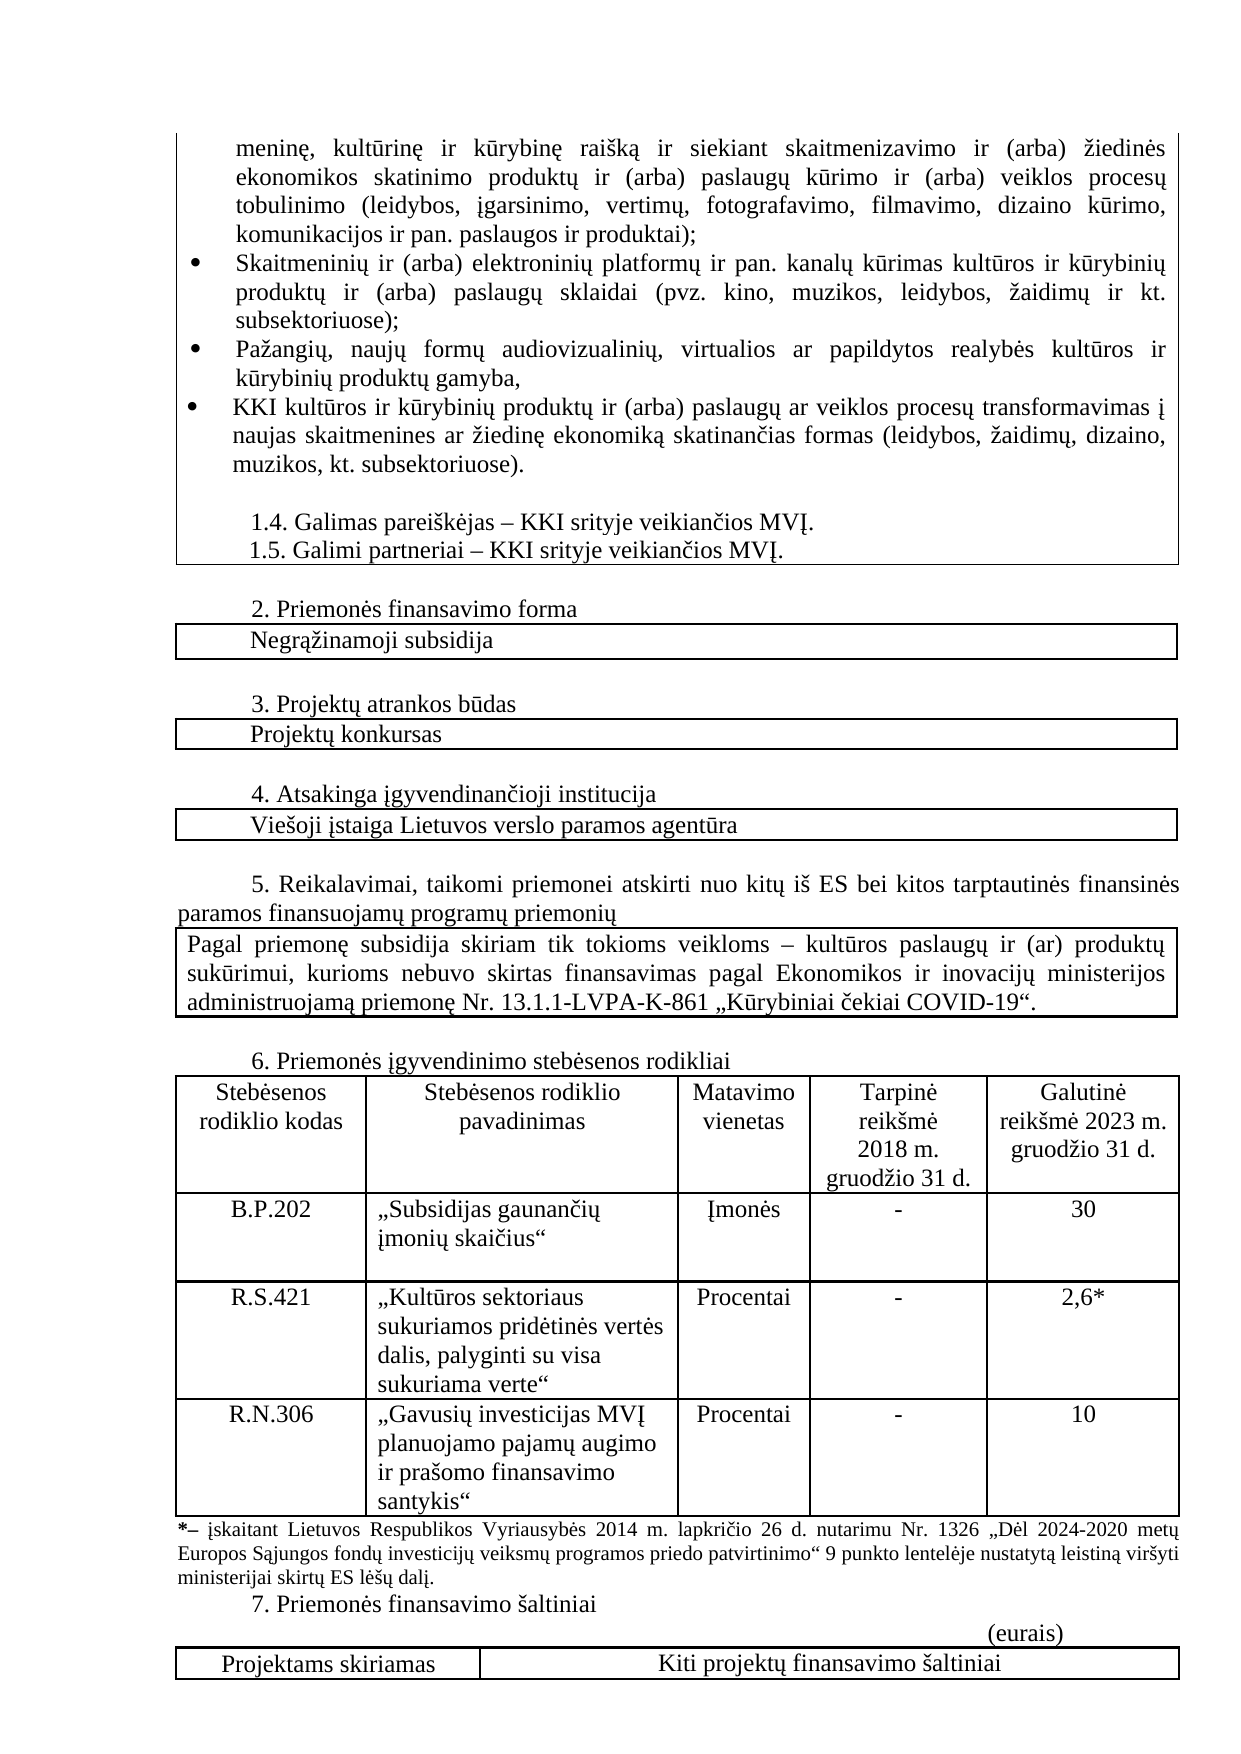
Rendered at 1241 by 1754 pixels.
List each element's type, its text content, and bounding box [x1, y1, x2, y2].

table_cell Procentai [679, 1283, 809, 1397]
table_cell R.N.306 [177, 1400, 365, 1514]
table_cell „Gavusių investicijas MVĮ planuojamo pajamų augimo ir prašomo finansavimo santykis“ [367, 1400, 677, 1514]
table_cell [177, 133, 1178, 507]
table_cell „Kultūros sektoriaus sukuriamos pridėtinės vertės dalis, palyginti su visa sukuriama verte“ [367, 1283, 677, 1397]
table_header Projektų konkursas [177, 720, 1176, 748]
text (eurais) [926, 1618, 1181, 1646]
table_cell 10 [988, 1400, 1178, 1514]
table_header Stebėsenos rodiklio pavadinimas [367, 1077, 677, 1192]
text 6. Priemonės įgyvendinimo stebėsenos rodikliai [177, 1046, 1181, 1075]
table_cell 1.4. Galimas pareiškėjas – KKI srityje veikiančios MVĮ. 1.5. Galimi partneriai – KKI srityje veikiančios MVĮ. [177, 507, 520, 564]
table_header Matavimo vienetas [679, 1077, 809, 1192]
text 7. Priemonės finansavimo šaltiniai [251, 1589, 1181, 1618]
table_header Pagal priemonę subsidija skiriam tik tokioms veikloms – kultūros paslaugų ir (ar) produktų sukūrimui, kurioms nebuvo skirtas finansavimas pagal Ekonomikos ir inovacijų ministerijos administruojamą priemonę Nr. 13.1.1-LVPA-K-861 „Kūrybiniai čekiai COVID-19“. [177, 929, 1176, 1015]
table_cell 1.4. Galimas pareiškėjas – KKI srityje veikiančios MVĮ. 1.5. Galimi partneriai – KKI srityje veikiančios MVĮ. [777, 507, 1178, 564]
text *– įskaitant Lietuvos Respublikos Vyriausybės 2014 m. lapkričio 26 d. nutarimu Nr. 1326 „Dėl 2024-2020 metų Europos Sąjungos fondų investicijų veiksmų programos priedo patvirtinimo“ 9 punkto lentelėje nustatytą leistiną viršyti ministerijai skirtų ES lėšų dalį. [177, 1517, 1181, 1589]
table_header Viešoji įstaiga Lietuvos verslo paramos agentūra [177, 810, 1176, 839]
table_cell Įmonės [679, 1194, 809, 1280]
text 4. Atsakinga įgyvendinančioji institucija [177, 779, 1181, 808]
table_cell - [811, 1194, 986, 1280]
table_cell 2,6* [988, 1283, 1178, 1397]
table_header Tarpinė reikšmė 2018 m. gruodžio 31 d. [811, 1077, 986, 1192]
table_cell - [811, 1400, 986, 1514]
table_cell „Subsidijas gaunančių įmonių skaičius“ [367, 1194, 677, 1280]
table_cell B.P.202 [177, 1194, 365, 1280]
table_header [481, 1649, 1178, 1678]
text 3. Projektų atrankos būdas [177, 689, 1181, 717]
table_cell Procentai [679, 1400, 809, 1514]
table_header Negrąžinamoji subsidija [177, 625, 1176, 658]
text 5. Reikalavimai, taikomi priemonei atskirti nuo kitų iš ES bei kitos tarptautinės finansinės paramos finansuojamų programų priemonių [177, 869, 1181, 927]
table_cell - [811, 1283, 986, 1397]
table_cell 30 [988, 1194, 1178, 1280]
table_header Stebėsenos rodiklio kodas [177, 1077, 365, 1192]
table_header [177, 1649, 479, 1678]
table_cell R.S.421 [177, 1283, 365, 1397]
text 2. Priemonės finansavimo forma [244, 594, 1181, 623]
table_header Galutinė reikšmė 2023 m. gruodžio 31 d. [988, 1077, 1178, 1192]
